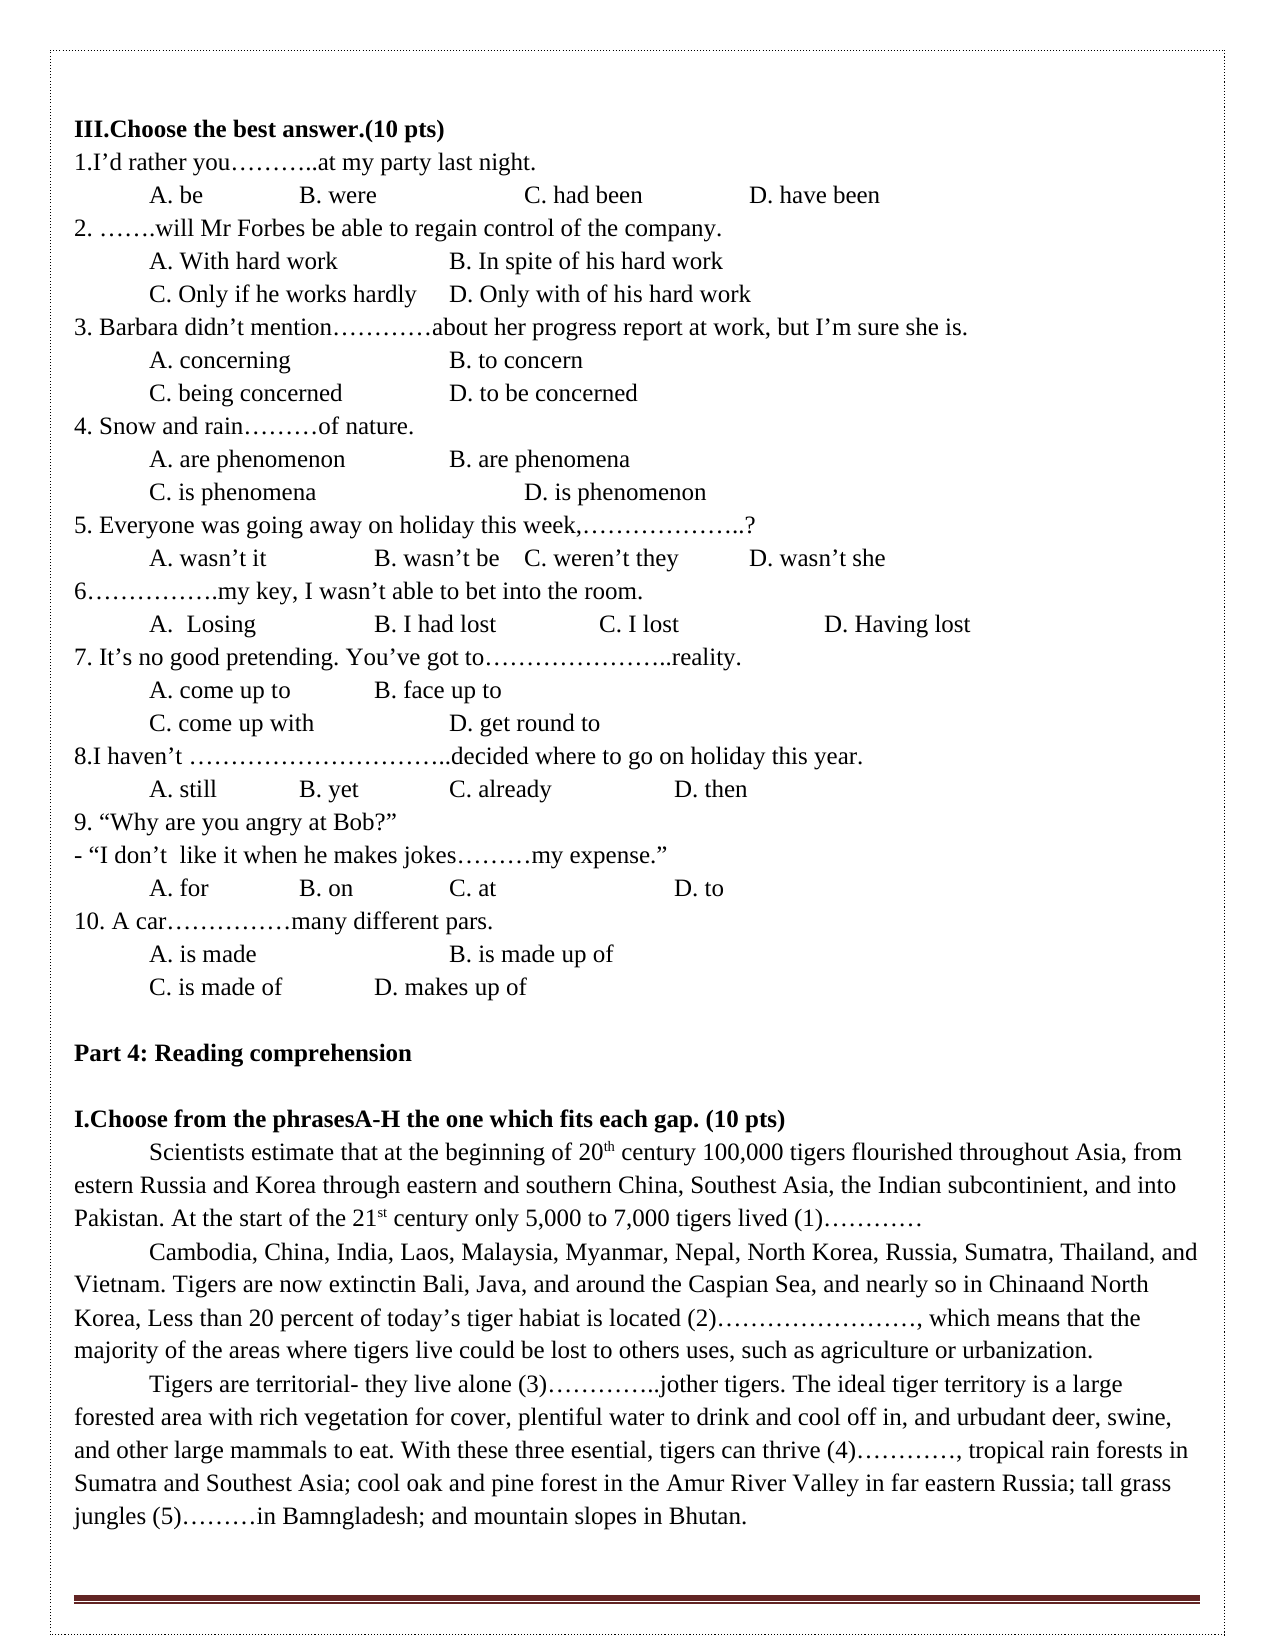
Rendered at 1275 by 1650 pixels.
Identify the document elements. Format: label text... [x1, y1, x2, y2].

text A. be B. were C. had been D. have been [74, 180, 1200, 209]
text III.Choose the best answer.(10 pts) [74, 114, 1200, 143]
text 10. A car……………many different pars. [74, 906, 1200, 935]
text 2. …….will Mr Forbes be able to regain control of the company. [74, 213, 1200, 242]
text 7. It’s no good pretending. You’ve got to…………………..reality. [74, 642, 1200, 671]
list Losing B. I had lost C. I lost D. Having lost [149, 609, 1200, 638]
text 3. Barbara didn’t mention…………about her progress report at work, but I’m sure she is. [74, 312, 1200, 341]
text Cambodia, China, India, Laos, Malaysia, Myanmar, Nepal, North Korea, Russia, Sumatra, Thailand, and Vietnam. Tigers are now extinctin Bali, Java, and around the Caspian Sea, and nearly so in Chinaand North Korea, Less than 20 percent of today’s tiger habiat is located (2)……………………, which means that the majority of the areas where tigers live could be lost to others uses, such as agriculture or urbanization. [74, 1237, 1200, 1364]
text 9. “Why are you angry at Bob?” [74, 807, 1200, 836]
text C. is phenomena D. is phenomenon [74, 477, 1200, 506]
text C. is made of D. makes up of [74, 972, 1200, 1001]
text A. are phenomenon B. are phenomena [74, 444, 1200, 473]
text I.Choose from the phrasesA-H the one which fits each gap. (10 pts) [74, 1104, 1200, 1133]
text 1.I’d rather you………..at my party last night. [74, 147, 1200, 176]
text C. being concerned D. to be concerned [74, 378, 1200, 407]
text C. come up with D. get round to [74, 708, 1200, 737]
text - “I don’t like it when he makes jokes………my expense.” [74, 840, 1200, 869]
text A. is made B. is made up of [74, 939, 1200, 968]
text Scientists estimate that at the beginning of 20th century 100,000 tigers flourished throughout Asia, from estern Russia and Korea through eastern and southern China, Southest Asia, the Indian subcontinient, and into Pakistan. At the start of the 21st century only 5,000 to 7,000 tigers lived (1)………… [74, 1137, 1200, 1232]
text A. come up to B. face up to [74, 675, 1200, 704]
text Part 4: Reading comprehension [74, 1038, 1200, 1067]
text 4. Snow and rain………of nature. [74, 411, 1200, 440]
text 8.I haven’t …………………………..decided where to go on holiday this year. [74, 741, 1200, 770]
text A. wasn’t it B. wasn’t be C. weren’t they D. wasn’t she [74, 543, 1200, 572]
text Tigers are territorial- they live alone (3)…………..jother tigers. The ideal tiger territory is a large forested area with rich vegetation for cover, plentiful water to drink and cool off in, and urbudant deer, swine, and other large mammals to eat. With these three esential, tigers can thrive (4)…………, tropical rain forests in Sumatra and Southest Asia; cool oak and pine forest in the Amur River Valley in far eastern Russia; tall grass jungles (5)………in Bamngladesh; and mountain slopes in Bhutan. [74, 1369, 1200, 1529]
text A. still B. yet C. already D. then [74, 774, 1200, 803]
text A. concerning B. to concern [74, 345, 1200, 374]
text 6…………….my key, I wasn’t able to bet into the room. [74, 576, 1200, 605]
text 5. Everyone was going away on holiday this week,………………..? [74, 510, 1200, 539]
text A. With hard work B. In spite of his hard work [74, 246, 1200, 275]
text C. Only if he works hardly D. Only with of his hard work [74, 279, 1200, 308]
text A. for B. on C. at D. to [74, 873, 1200, 902]
